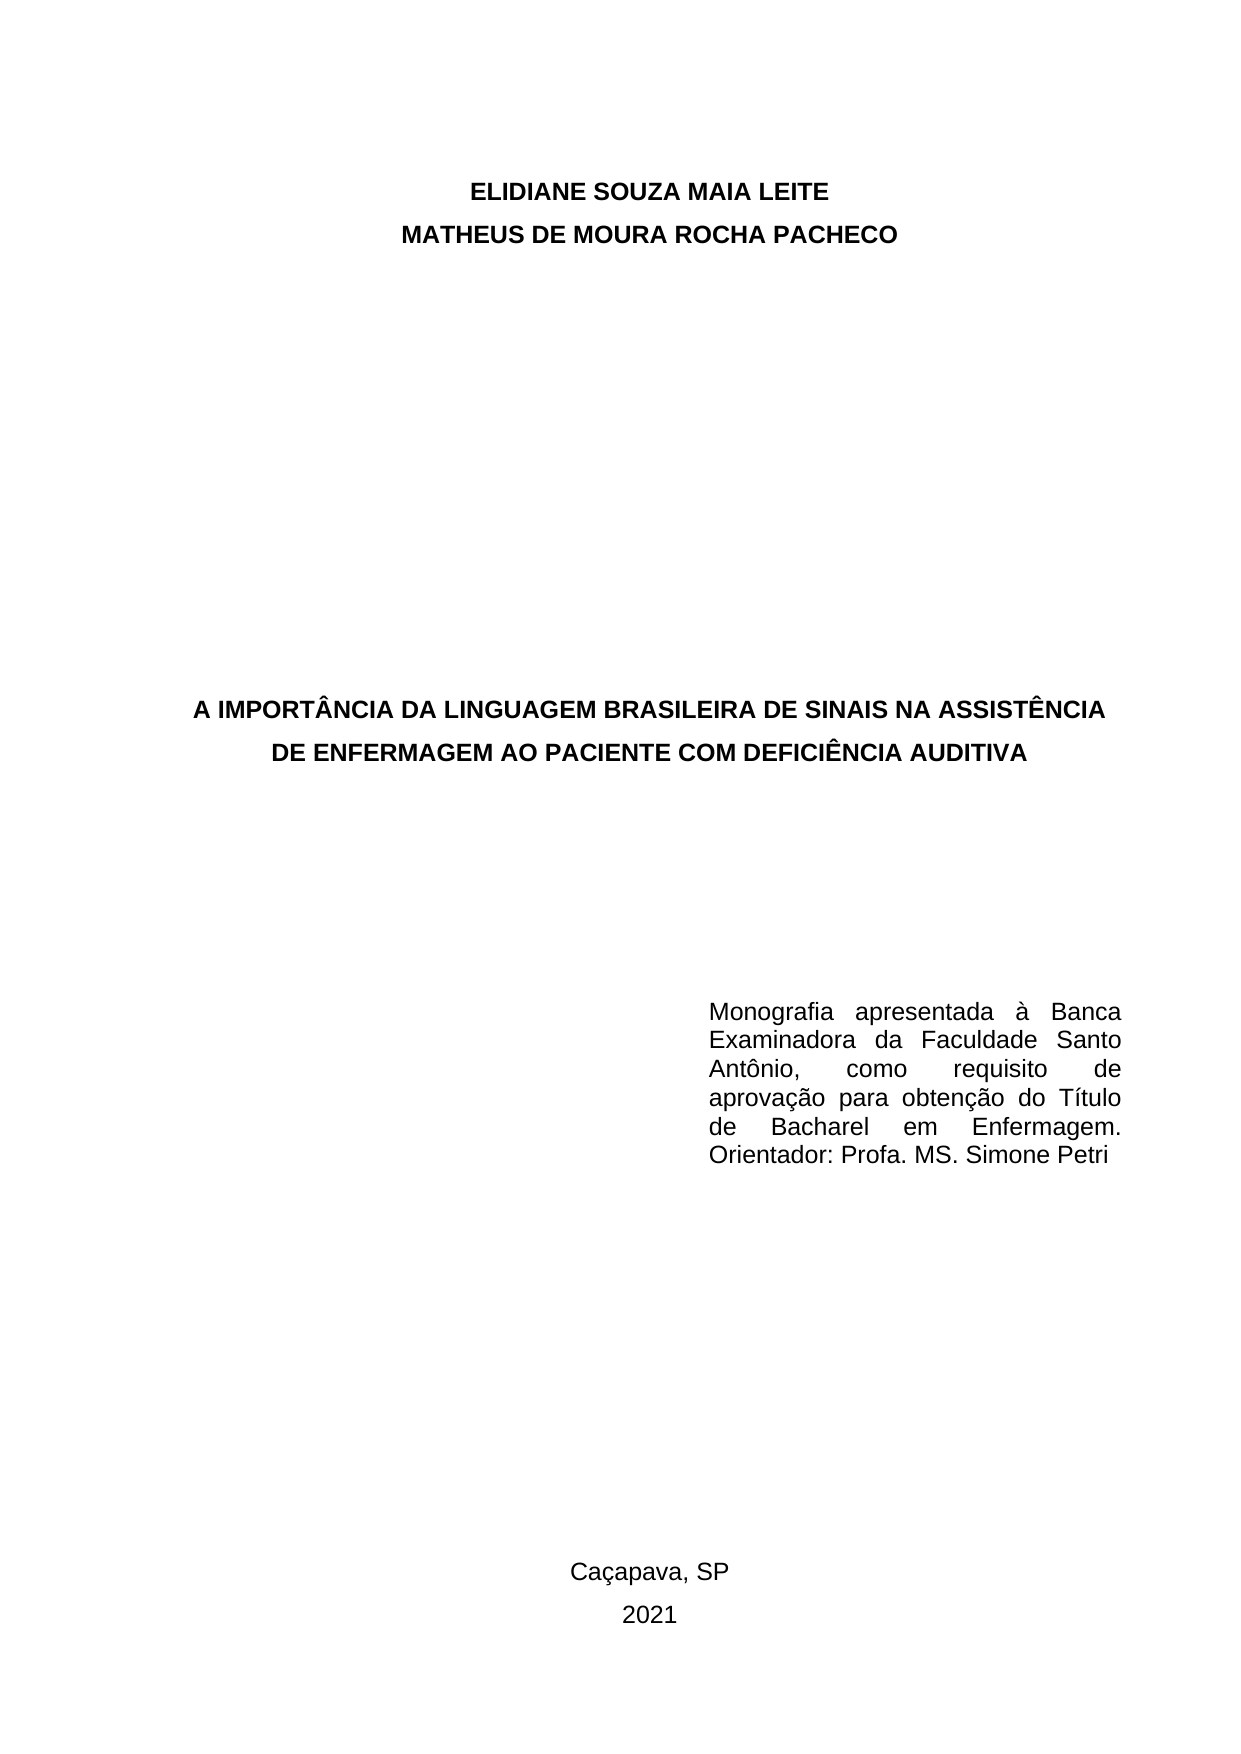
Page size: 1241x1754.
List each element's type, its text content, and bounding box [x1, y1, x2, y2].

text Caçapava, SP [177, 1557, 1122, 1586]
text ELIDIANE SOUZA MAIA LEITE [177, 177, 1122, 206]
text A IMPORTÂNCIA DA LINGUAGEM BRASILEIRA DE SINAIS NA ASSISTÊNCIA DE ENFERMAGEM AO PACIENTE COM DEFICIÊNCIA AUDITIVA [177, 695, 1122, 767]
text Monografia apresentada à Banca Examinadora da Faculdade Santo Antônio, como requisito de aprovação para obtenção do Título de Bacharel em Enfermagem. Orientador: Profa. MS. Simone Petri [709, 997, 1122, 1169]
text 2021 [177, 1600, 1122, 1629]
text MATHEUS DE MOURA ROCHA PACHECO [177, 220, 1122, 249]
